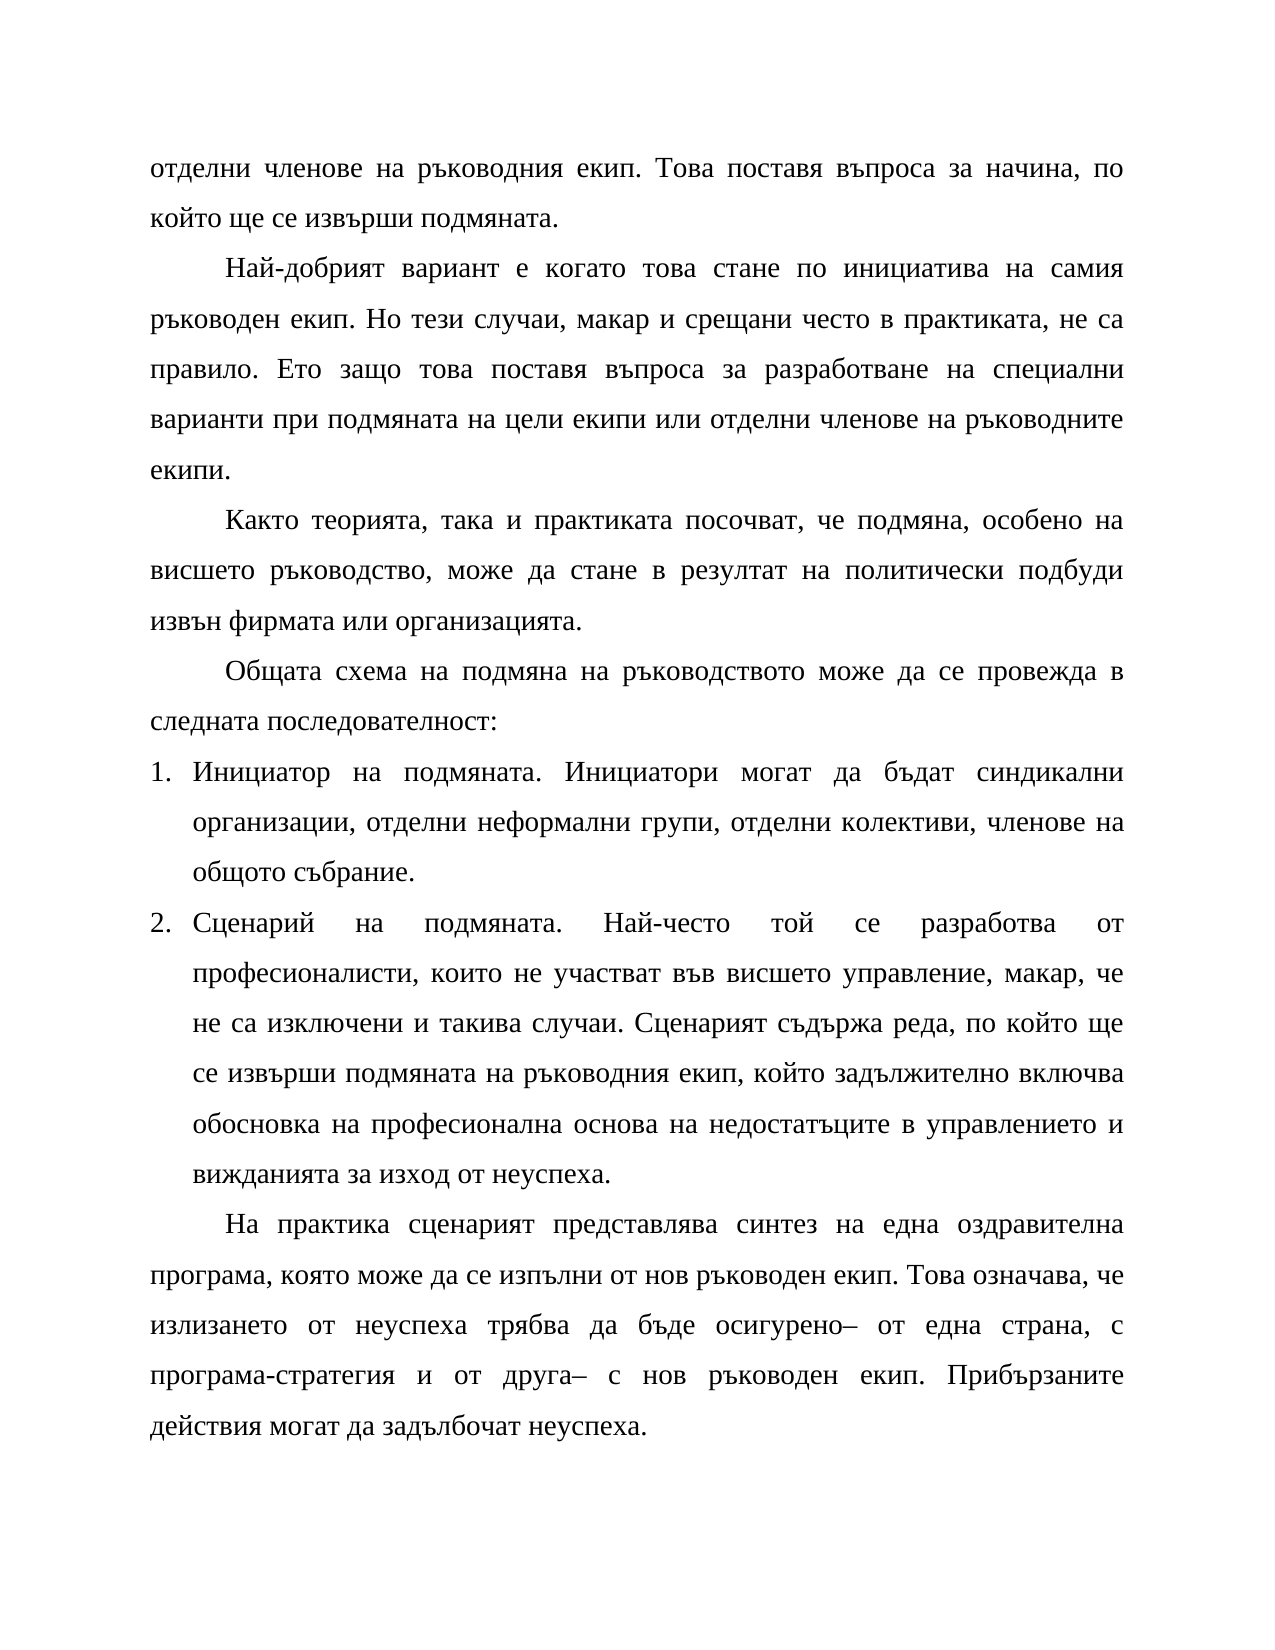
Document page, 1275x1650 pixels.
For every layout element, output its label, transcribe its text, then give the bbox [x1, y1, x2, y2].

text На практика сценарият представлява синтез на една оздравителна програма, която може да се изпълни от нов ръководен екип. Това означава, че излизането от неуспеха трябва да бъде осигурено– от една страна, с програма-стратегия и от друга– с нов ръководен екип. Прибързаните действия могат да задълбочат неуспеха. [150, 1207, 1125, 1441]
text Най-добрият вариант е когато това стане по инициатива на самия ръководен екип. Но тези случаи, макар и срещани често в практиката, не са правило. Ето защо това поставя въпроса за разработване на специални варианти при подмяната на цели екипи или отделни членове на ръководните екипи. [150, 251, 1125, 485]
list Сценарий на подмяната. Най-често той се разработва от професионалисти, които не участват във висшето управление, макар, че не са изключени и такива случаи. Сценарият съдържа реда, по който ще се извърши подмяната на ръководния екип, който задължително включва обосновка на професионална основа на недостатъците в управлението и вижданията за изход от неуспеха. [150, 905, 1125, 1190]
list Инициатор на подмяната. Инициатори могат да бъдат синдикални организации, отделни неформални групи, отделни колективи, членове на общото събрание. [150, 754, 1125, 888]
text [150, 150, 1125, 234]
text Както теорията, така и практиката посочват, че подмяна, особено на висшето ръководство, може да стане в резултат на политически подбуди извън фирмата или организацията. [150, 502, 1125, 636]
text Общата схема на подмяна на ръководството може да се провежда в следната последователност: [150, 653, 1125, 737]
